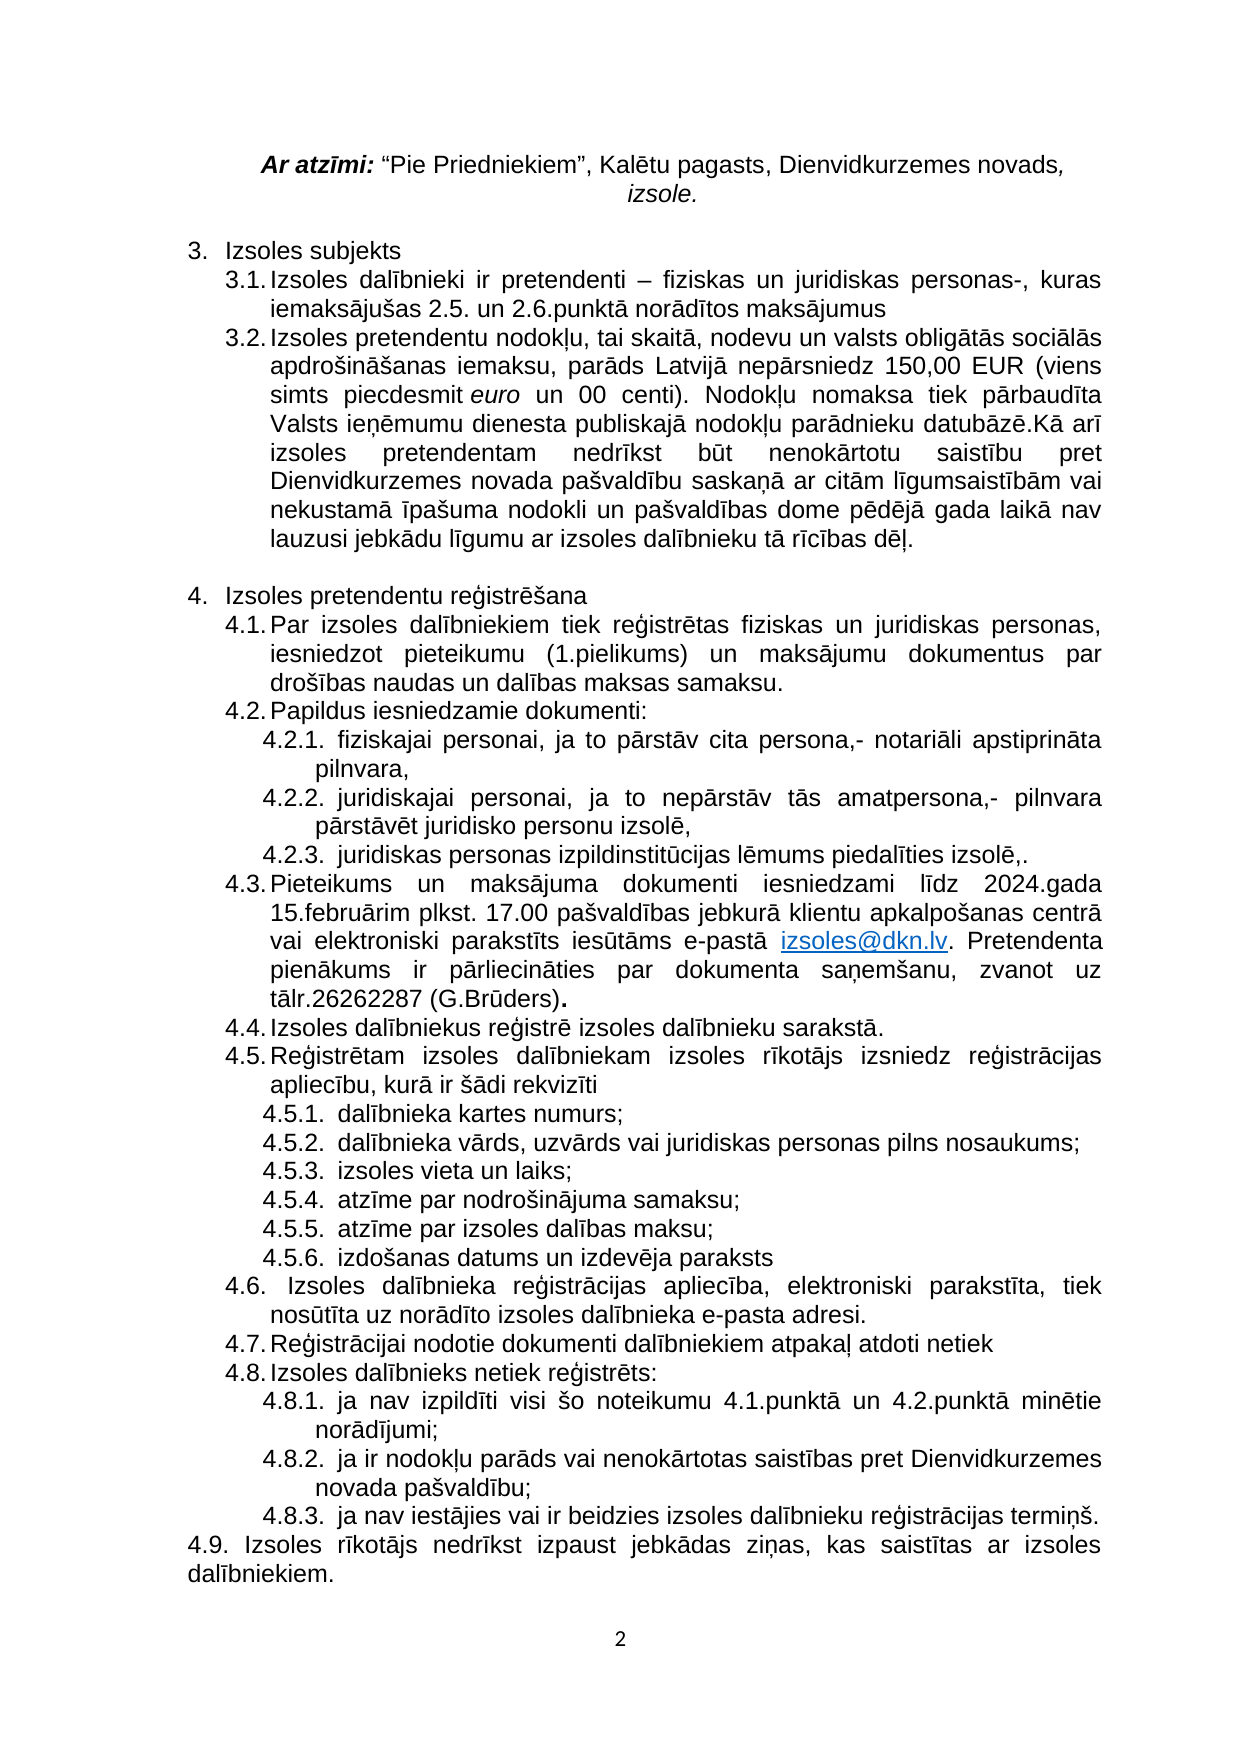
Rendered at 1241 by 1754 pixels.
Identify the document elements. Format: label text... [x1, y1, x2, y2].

list Izsoles dalībnieka reģistrācijas apliecība, elektroniski parakstīta, tiek nosūtīta uz norādīto izsoles dalībnieka e-pasta adresi. [225, 1271, 1103, 1329]
list Izsoles dalībniekus reģistrē izsoles dalībnieku sarakstā. [225, 1012, 1103, 1041]
list ja nav iestājies vai ir beidzies izsoles dalībnieku reģistrācijas termiņš. [262, 1501, 1103, 1530]
list Pieteikums un maksājuma dokumenti iesniedzami līdz 2024.gada 15.februārim plkst. 17.00 pašvaldības jebkurā klientu apkalpošanas centrā vai elektroniski parakstīts iesūtāms e-pastā izsoles@dkn.lv. Pretendenta pienākums ir pārliecināties par dokumenta saņemšanu, zvanot uz tālr.26262287 (G.Brūders). [225, 869, 1103, 1012]
text Ar atzīmi: “Pie Priedniekiem”, Kalētu pagasts, Dienvidkurzemes novads, izsole. [225, 150, 1103, 207]
text 4.9. Izsoles rīkotājs nedrīkst izpaust jebkādas ziņas, kas saistītas ar izsoles dalībniekiem. [187, 1530, 1103, 1587]
list Reģistrētam izsoles dalībniekam izsoles rīkotājs izsniedz reģistrācijas apliecību, kurā ir šādi rekvizīti [225, 1041, 1103, 1099]
list Izsoles dalībnieks netiek reģistrēts: [225, 1357, 1103, 1386]
list Izsoles pretendentu reģistrēšana [187, 581, 1103, 610]
list atzīme par nodrošinājuma samaksu; [262, 1185, 1103, 1214]
list Izsoles subjekts [187, 236, 1103, 265]
list juridiskas personas izpildinstitūcijas lēmums piedalīties izsolē,. [262, 840, 1103, 869]
list dalībnieka kartes numurs; [262, 1099, 1103, 1127]
list izsoles vieta un laiks; [262, 1156, 1103, 1185]
list dalībnieka vārds, uzvārds vai juridiskas personas pilns nosaukums; [262, 1127, 1103, 1156]
list Izsoles pretendentu nodokļu, tai skaitā, nodevu un valsts obligātās sociālās apdrošināšanas iemaksu, parāds Latvijā nepārsniedz 150,00 EUR (viens simts piecdesmit euro un 00 centi). Nodokļu nomaksa tiek pārbaudīta Valsts ieņēmumu dienesta publiskajā nodokļu parādnieku datubāzē.Kā arī izsoles pretendentam nedrīkst būt nenokārtotu saistību pret Dienvidkurzemes novada pašvaldību saskaņā ar citām līgumsaistībām vai nekustamā īpašuma nodokli un pašvaldības dome pēdējā gada laikā nav lauzusi jebkādu līgumu ar izsoles dalībnieku tā rīcības dēļ. [225, 322, 1103, 552]
list atzīme par izsoles dalības maksu; [262, 1214, 1103, 1242]
list Reģistrācijai nodotie dokumenti dalībniekiem atpakaļ atdoti netiek [225, 1329, 1103, 1357]
list ja nav izpildīti visi šo noteikumu 4.1.punktā un 4.2.punktā minētie norādījumi; [262, 1386, 1103, 1444]
list fiziskajai personai, ja to pārstāv cita persona,- notariāli apstiprināta pilnvara, [262, 725, 1103, 782]
list Papildus iesniedzamie dokumenti: [225, 696, 1103, 725]
list ja ir nodokļu parāds vai nenokārtotas saistības pret Dienvidkurzemes novada pašvaldību; [262, 1444, 1103, 1501]
list Par izsoles dalībniekiem tiek reģistrētas fiziskas un juridiskas personas, iesniedzot pieteikumu (1.pielikums) un maksājumu dokumentus par drošības naudas un dalības maksas samaksu. [225, 610, 1103, 696]
list Izsoles dalībnieki ir pretendenti – fiziskas un juridiskas personas-, kuras iemaksājušas 2.5. un 2.6.punktā norādītos maksājumus [225, 265, 1103, 322]
list juridiskajai personai, ja to nepārstāv tās amatpersona,- pilnvara pārstāvēt juridisko personu izsolē, [262, 782, 1103, 840]
list izdošanas datums un izdevēja paraksts [262, 1242, 1103, 1271]
